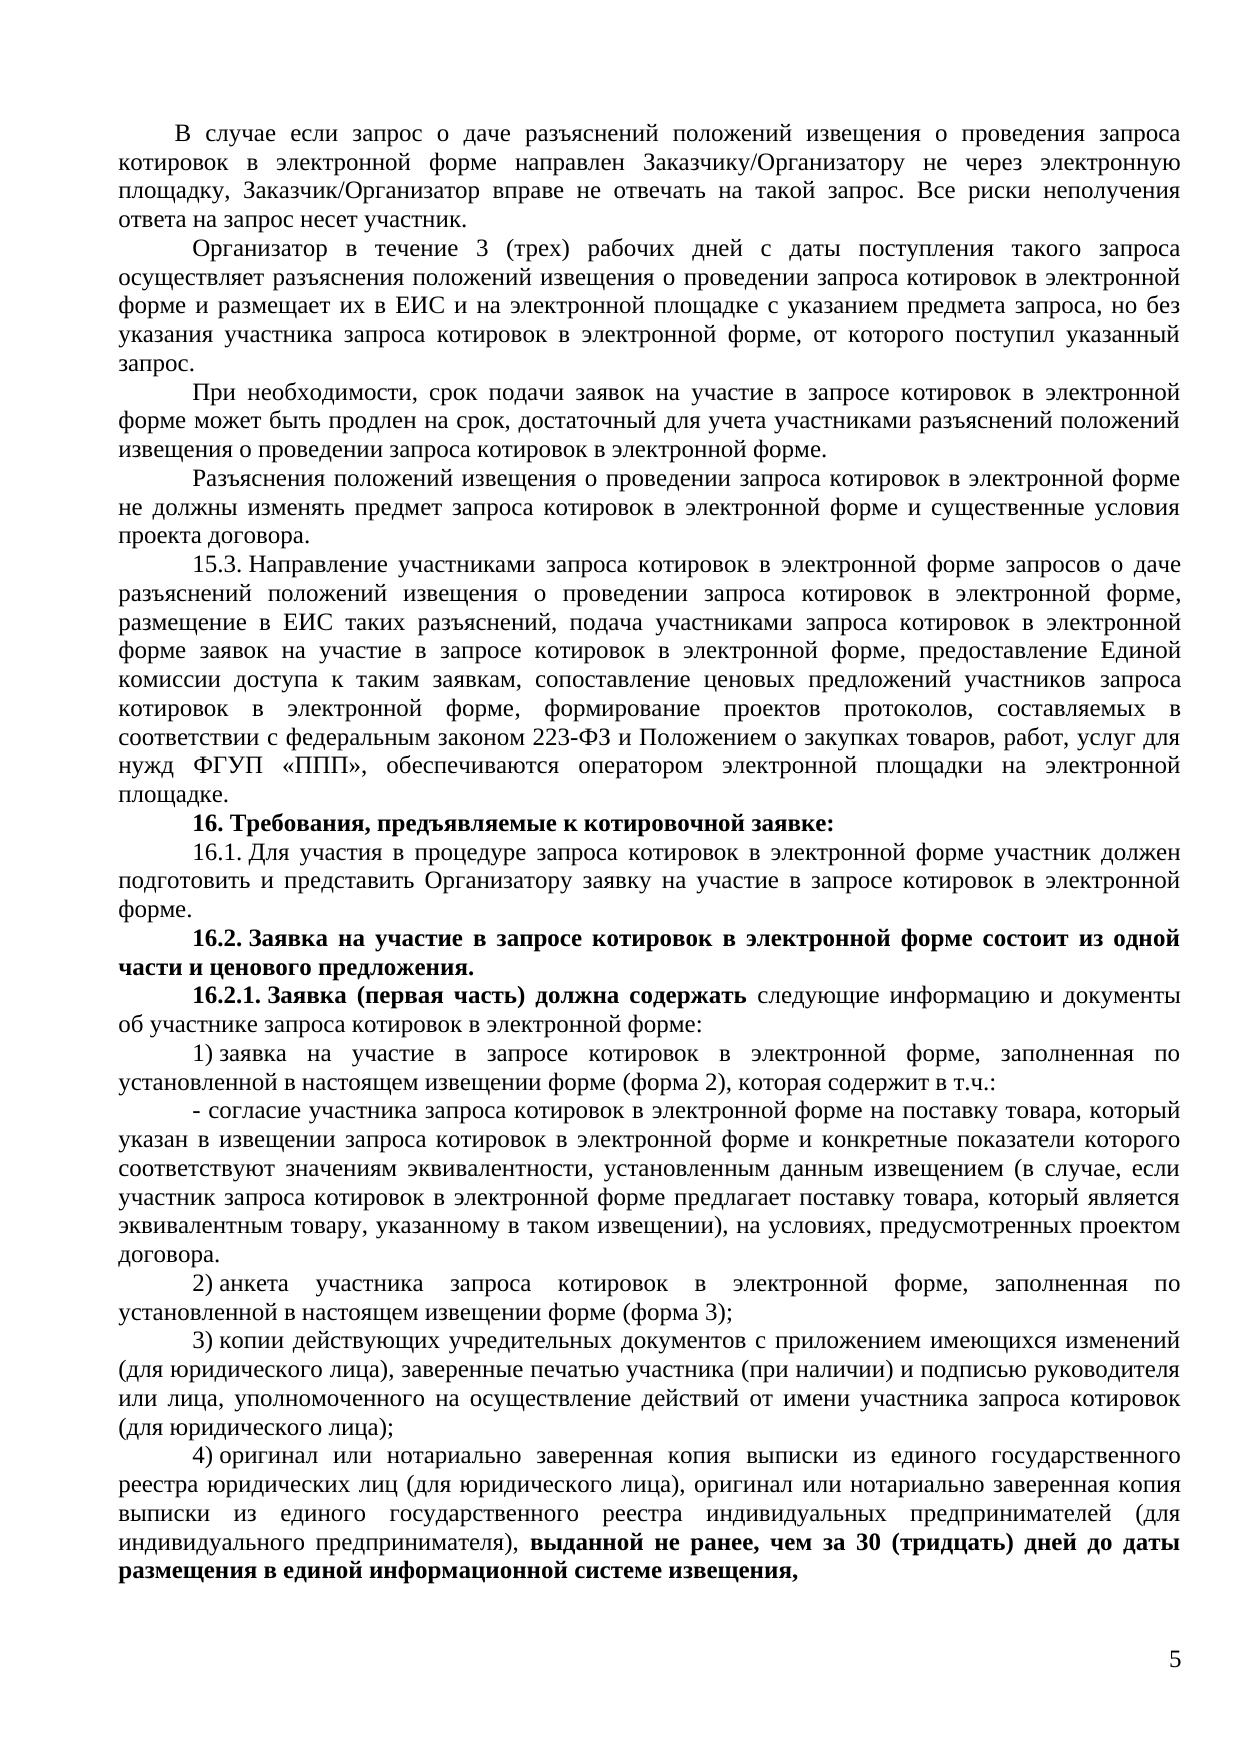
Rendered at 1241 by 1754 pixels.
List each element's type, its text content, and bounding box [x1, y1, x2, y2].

text 16.2.1. Заявка (первая часть) должна содержать следующие информацию и документы об участнике запроса котировок в электронной форме: [118, 981, 1181, 1038]
text 16.2. Заявка на участие в запросе котировок в электронной форме состоит из одной части и ценового предложения. [118, 923, 1181, 981]
text 3) копии действующих учредительных документов с приложением имеющихся изменений (для юридического лица), заверенные печатью участника (при наличии) и подписью руководителя или лица, уполномоченного на осуществление действий от имени участника запроса котировок (для юридического лица); [118, 1326, 1181, 1441]
text Организатор в течение 3 (трех) рабочих дней с даты поступления такого запроса осуществляет разъяснения положений извещения о проведении запроса котировок в электронной форме и размещает их в ЕИС и на электронной площадке с указанием предмета запроса, но без указания участника запроса котировок в электронной форме, от которого поступил указанный запрос. [118, 233, 1181, 377]
text 15.3. Направление участниками запроса котировок в электронной форме запросов о даче разъяснений положений извещения о проведении запроса котировок в электронной форме, размещение в ЕИС таких разъяснений, подача участниками запроса котировок в электронной форме заявок на участие в запросе котировок в электронной форме, предоставление Единой комиссии доступа к таким заявкам, сопоставление ценовых предложений участников запроса котировок в электронной форме, формирование проектов протоколов, составляемых в соответствии с федеральным законом 223-ФЗ и Положением о закупках товаров, работ, услуг для нужд ФГУП «ППП», обеспечиваются оператором электронной площадки на электронной площадке. [118, 549, 1181, 808]
text 4) оригинал или нотариально заверенная копия выписки из единого государственного реестра юридических лиц (для юридического лица), оригинал или нотариально заверенная копия выписки из единого государственного реестра индивидуальных предпринимателей (для индивидуального предпринимателя), выданной не ранее, чем за 30 (тридцать) дней до даты размещения в единой информационной системе извещения, [118, 1441, 1181, 1584]
text - согласие участника запроса котировок в электронной форме на поставку товара, который указан в извещении запроса котировок в электронной форме и конкретные показатели которого соответствуют значениям эквивалентности, установленным данным извещением (в случае, если участник запроса котировок в электронной форме предлагает поставку товара, который является эквивалентным товару, указанному в таком извещении), на условиях, предусмотренных проектом договора. [118, 1096, 1181, 1268]
text 16.1. Для участия в процедуре запроса котировок в электронной форме участник должен подготовить и представить Организатору заявку на участие в запросе котировок в электронной форме. [118, 837, 1181, 923]
text При необходимости, срок подачи заявок на участие в запросе котировок в электронной форме может быть продлен на срок, достаточный для учета участниками разъяснений положений извещения о проведении запроса котировок в электронной форме. [118, 377, 1181, 463]
text В случае если запрос о даче разъяснений положений извещения о проведения запроса котировок в электронной форме направлен Заказчику/Организатору не через электронную площадку, Заказчик/Организатор вправе не отвечать на такой запрос. Все риски неполучения ответа на запрос несет участник. [118, 118, 1181, 233]
text 2) анкета участника запроса котировок в электронной форме, заполненная по установленной в настоящем извещении форме (форма 3); [118, 1268, 1181, 1326]
text Разъяснения положений извещения о проведении запроса котировок в электронной форме не должны изменять предмет запроса котировок в электронной форме и существенные условия проекта договора. [118, 463, 1181, 549]
text 1) заявка на участие в запросе котировок в электронной форме, заполненная по установленной в настоящем извещении форме (форма 2), которая содержит в т.ч.: [118, 1038, 1181, 1096]
text 16. Требования, предъявляемые к котировочной заявке: [118, 808, 1181, 837]
